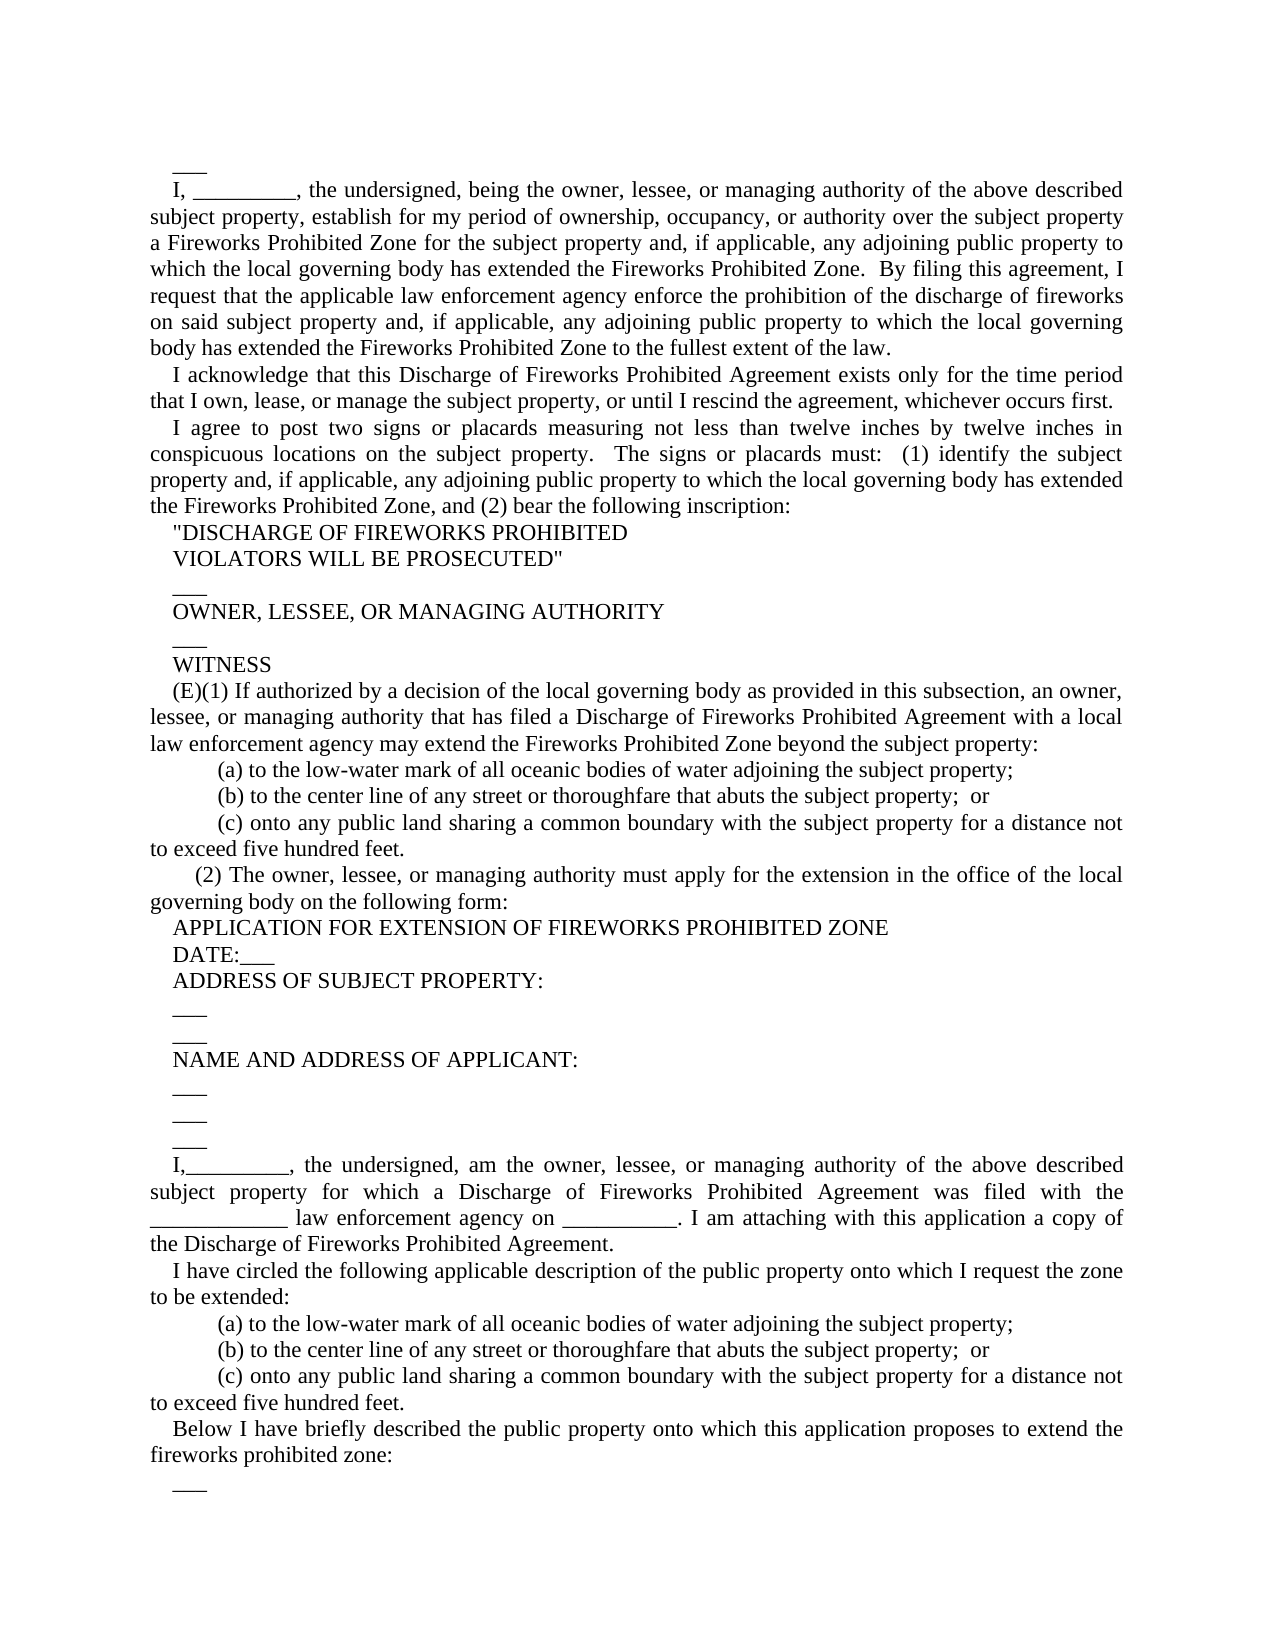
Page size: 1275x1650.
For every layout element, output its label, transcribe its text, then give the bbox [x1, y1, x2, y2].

text ___ [150, 150, 1125, 176]
text I have circled the following applicable description of the public property onto which I request the zone to be extended: [150, 1257, 1125, 1309]
text (b) to the center line of any street or thoroughfare that abuts the subject property; or [150, 1336, 1125, 1362]
text (c) onto any public land sharing a common boundary with the subject property for a distance not to exceed five hundred feet. [150, 809, 1125, 862]
text (a) to the low-water mark of all oceanic bodies of water adjoining the subject property; [150, 756, 1125, 782]
text (E)(1) If authorized by a decision of the local governing body as provided in this subsection, an owner, lessee, or managing authority that has filed a Discharge of Fireworks Prohibited Agreement with a local law enforcement agency may extend the Fireworks Prohibited Zone beyond the subject property: [150, 677, 1125, 756]
text ___ [150, 1468, 1125, 1494]
text (c) onto any public land sharing a common boundary with the subject property for a distance not to exceed five hundred feet. [150, 1362, 1125, 1415]
text VIOLATORS WILL BE PROSECUTED" [150, 545, 1125, 572]
text ___ [150, 624, 1125, 651]
text ___ [150, 1072, 1125, 1099]
text (a) to the low-water mark of all oceanic bodies of water adjoining the subject property; [150, 1309, 1125, 1336]
text NAME AND ADDRESS OF APPLICANT: [150, 1046, 1125, 1072]
text ___ [150, 572, 1125, 598]
text I acknowledge that this Discharge of Fireworks Prohibited Agreement exists only for the time period that I own, lease, or manage the subject property, or until I rescind the agreement, whichever occurs first. [150, 361, 1125, 413]
text I,_________, the undersigned, am the owner, lessee, or managing authority of the above described subject property for which a Discharge of Fireworks Prohibited Agreement was filed with the ____________ law enforcement agency on __________. I am attaching with this application a copy of the Discharge of Fireworks Prohibited Agreement. [150, 1151, 1125, 1257]
text (b) to the center line of any street or thoroughfare that abuts the subject property; or [150, 782, 1125, 809]
text ___ [150, 993, 1125, 1020]
text I agree to post two signs or placards measuring not less than twelve inches by twelve inches in conspicuous locations on the subject property. The signs or placards must: (1) identify the subject property and, if applicable, any adjoining public property to which the local governing body has extended the Fireworks Prohibited Zone, and (2) bear the following inscription: [150, 413, 1125, 519]
text APPLICATION FOR EXTENSION OF FIREWORKS PROHIBITED ZONE [150, 914, 1125, 941]
text ADDRESS OF SUBJECT PROPERTY: [150, 967, 1125, 993]
text "DISCHARGE OF FIREWORKS PROHIBITED [150, 519, 1125, 545]
text ___ [150, 1020, 1125, 1046]
text WITNESS [150, 651, 1125, 677]
text ___ [150, 1099, 1125, 1125]
text ___ [150, 1125, 1125, 1151]
text Below I have briefly described the public property onto which this application proposes to extend the fireworks prohibited zone: [150, 1415, 1125, 1468]
text DATE:___ [150, 941, 1125, 967]
text OWNER, LESSEE, OR MANAGING AUTHORITY [150, 598, 1125, 624]
text (2) The owner, lessee, or managing authority must apply for the extension in the office of the local governing body on the following form: [150, 862, 1125, 914]
text I, _________, the undersigned, being the owner, lessee, or managing authority of the above described subject property, establish for my period of ownership, occupancy, or authority over the subject property a Fireworks Prohibited Zone for the subject property and, if applicable, any adjoining public property to which the local governing body has extended the Fireworks Prohibited Zone. By filing this agreement, I request that the applicable law enforcement agency enforce the prohibition of the discharge of fireworks on said subject property and, if applicable, any adjoining public property to which the local governing body has extended the Fireworks Prohibited Zone to the fullest extent of the law. [150, 176, 1125, 361]
